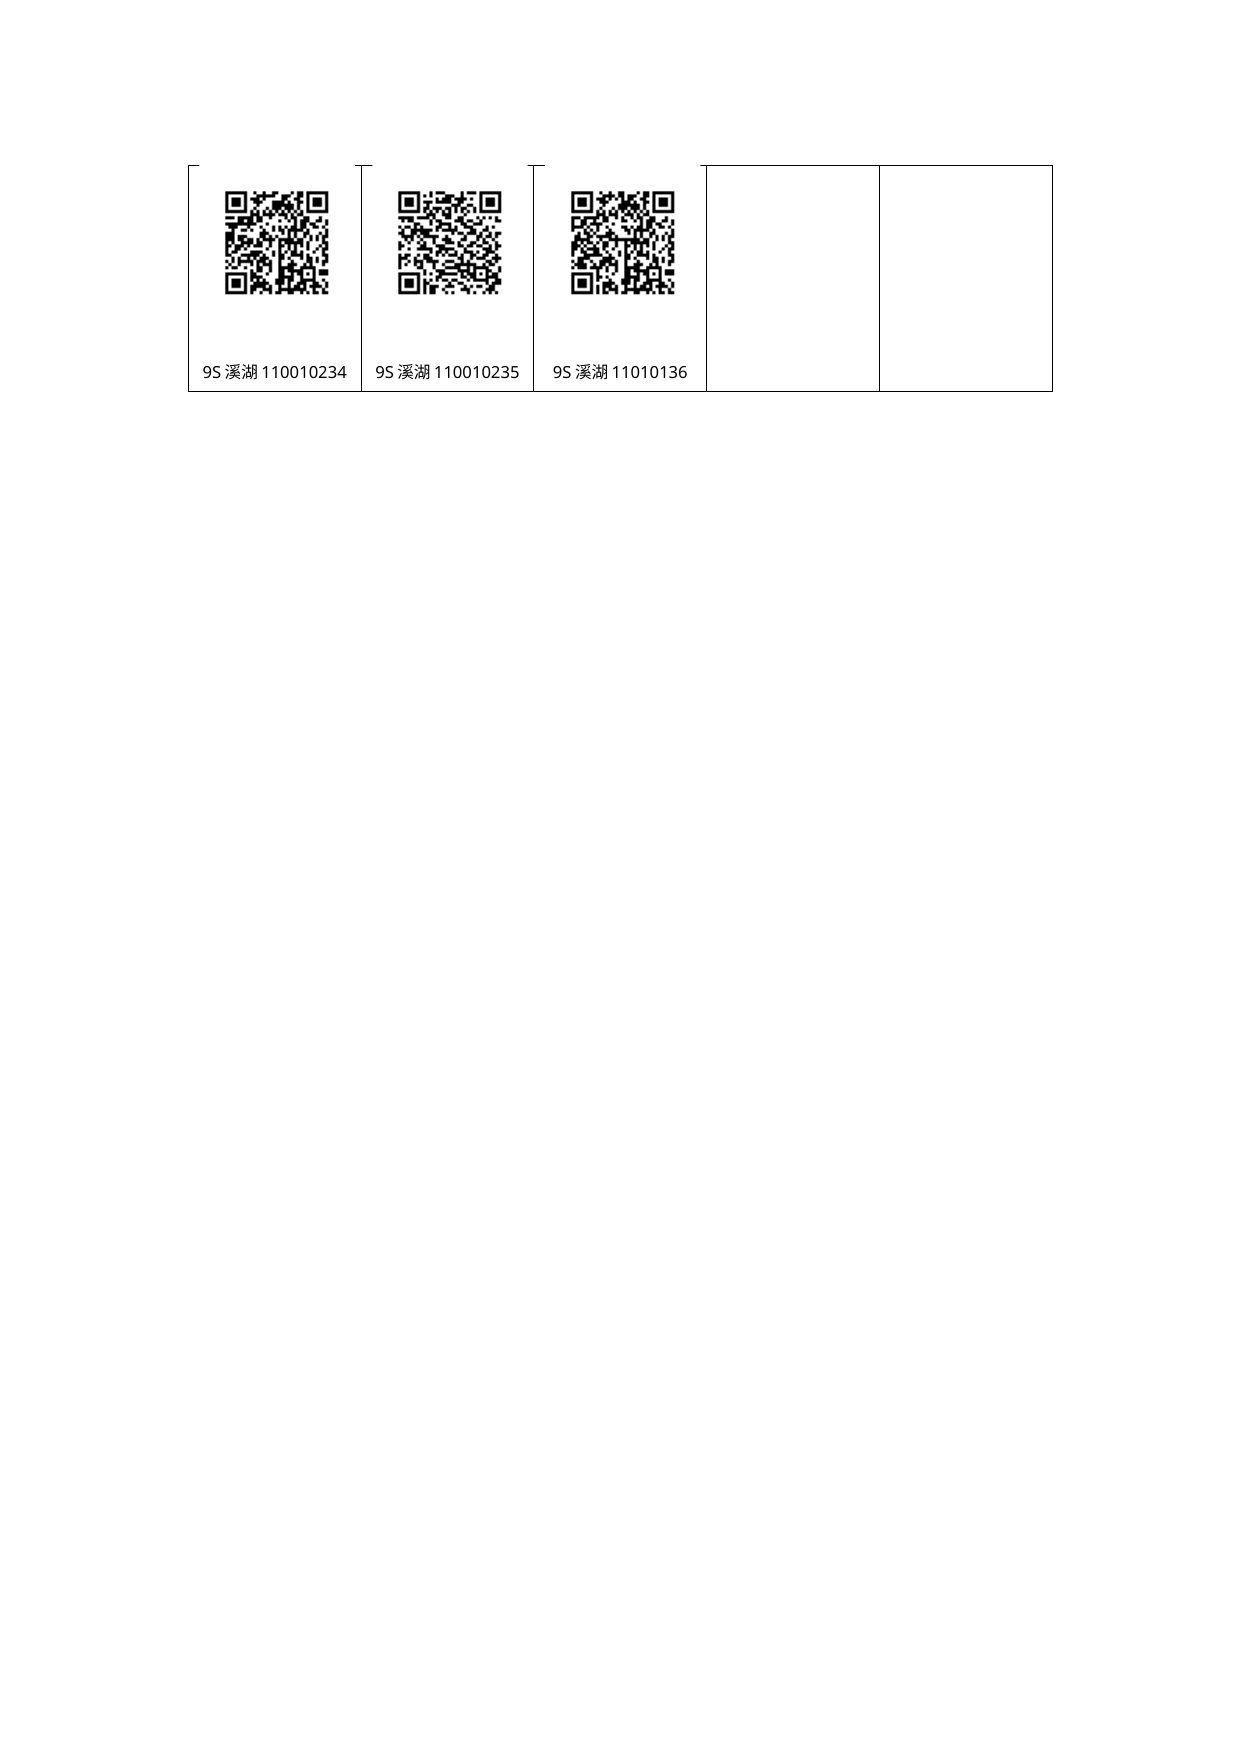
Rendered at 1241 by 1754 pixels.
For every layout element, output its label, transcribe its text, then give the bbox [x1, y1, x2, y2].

table_cell 9S溪湖110010235 [362, 166, 533, 391]
picture [199, 165, 355, 321]
table_cell [707, 166, 879, 391]
table_cell 9S溪湖11010136 [534, 166, 706, 391]
table_cell 9S溪湖110010234 [189, 166, 361, 391]
table_cell [880, 166, 1052, 391]
picture [545, 165, 701, 321]
picture [372, 165, 528, 321]
